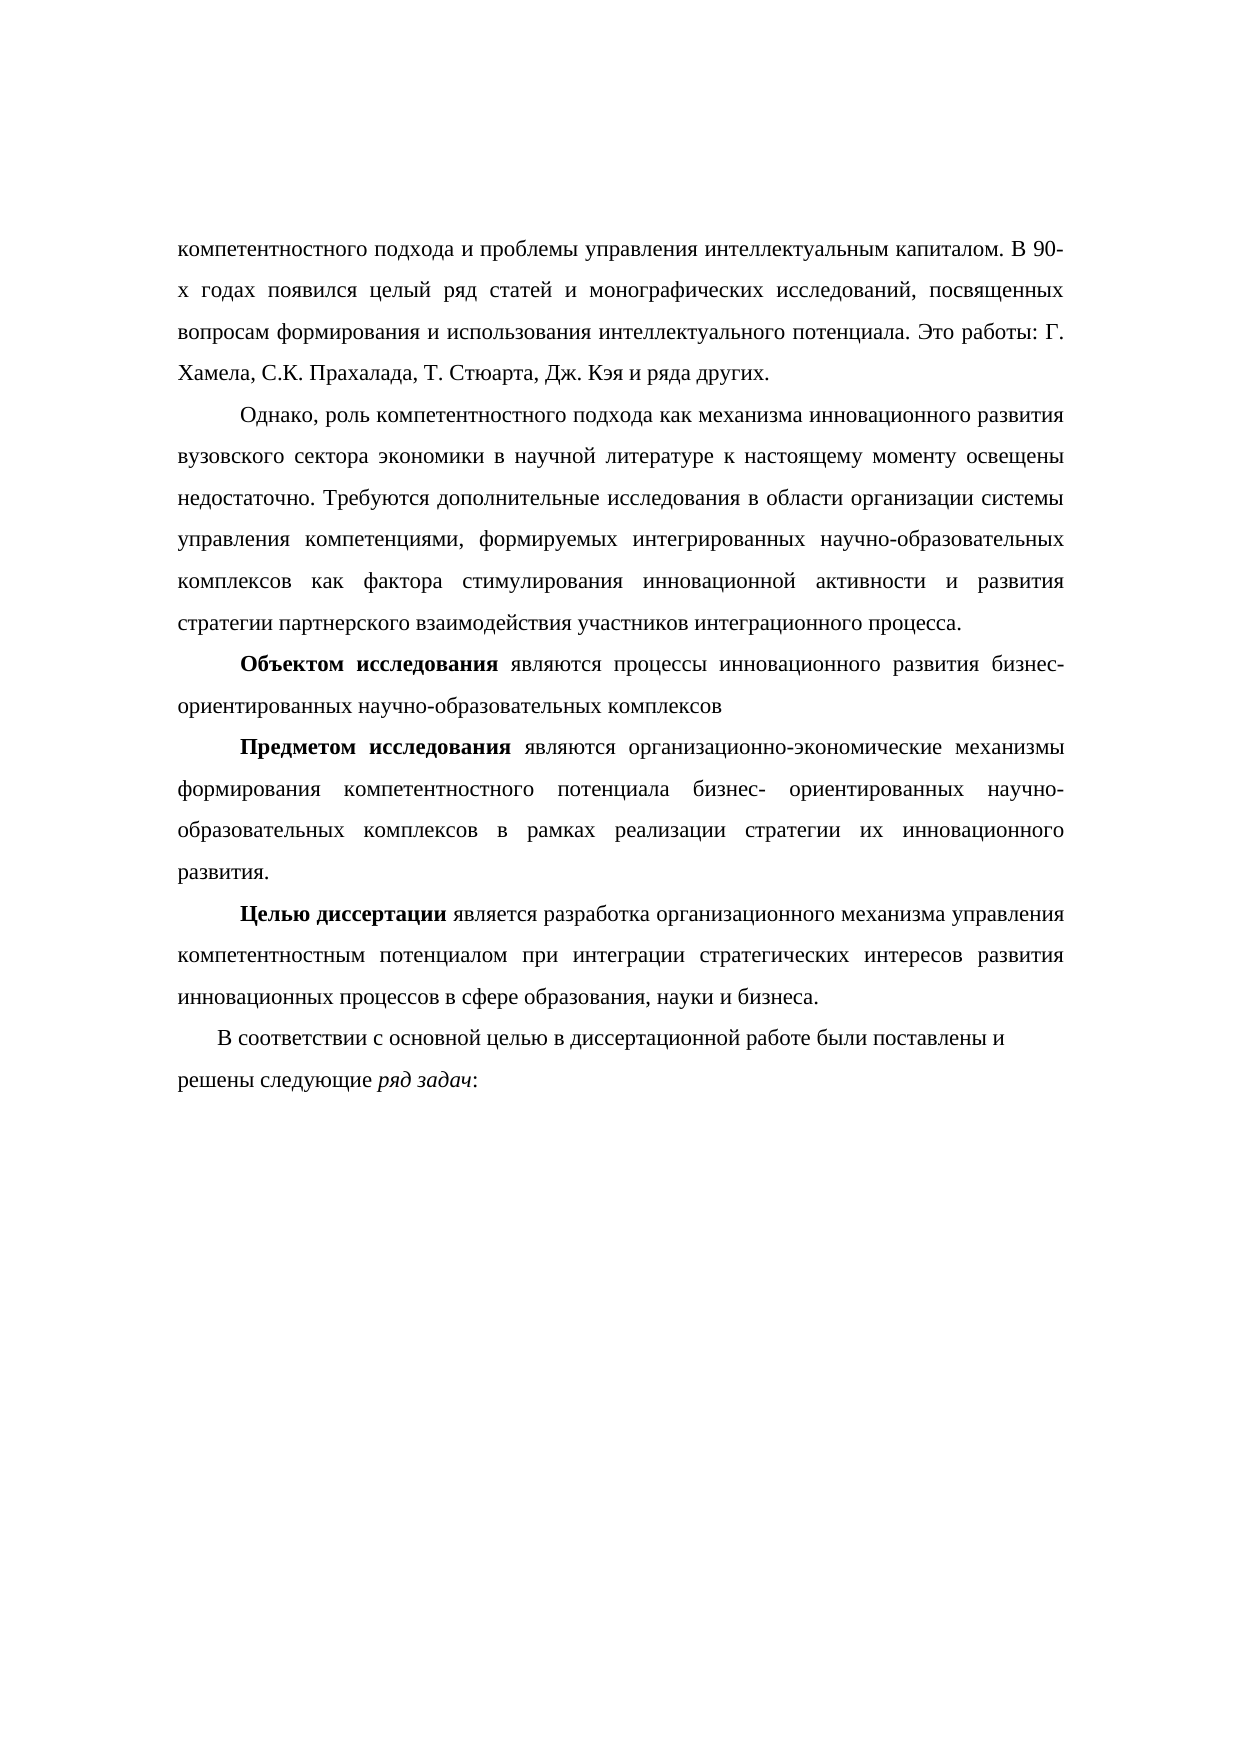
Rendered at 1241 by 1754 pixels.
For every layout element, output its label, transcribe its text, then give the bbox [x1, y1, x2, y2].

text Целью диссертации является разработка организационного механизма управления компетентностным потенциалом при интеграции стратегических интересов развития инновационных процессов в сфере образования, науки и бизнеса. [177, 888, 1065, 1012]
text В соответствии с основной целью в диссертационной работе были поставлены и решены следующие ряд задач: [177, 1012, 1065, 1096]
text Однако, роль компетентностного подхода как механизма инновационного развития вузовского сектора экономики в научной литературе к настоящему моменту освещены недостаточно. Требуются дополнительные исследования в области организации системы управления компетенциями, формируемых интегрированных научно-образовательных комплексов как фактора стимулирования инновационной активности и развития стратегии партнерского взаимодействия участников интеграционного процесса. [177, 389, 1065, 638]
text Объектом исследования являются процессы инновационного развития бизнес-ориентированных научно-образовательных комплексов [177, 638, 1065, 721]
text Предметом исследования являются организационно-экономические механизмы формирования компетентностного потенциала бизнес- ориентированных научно-образовательных комплексов в рамках реализации стратегии их инновационного развития. [177, 721, 1065, 888]
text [177, 223, 1065, 389]
